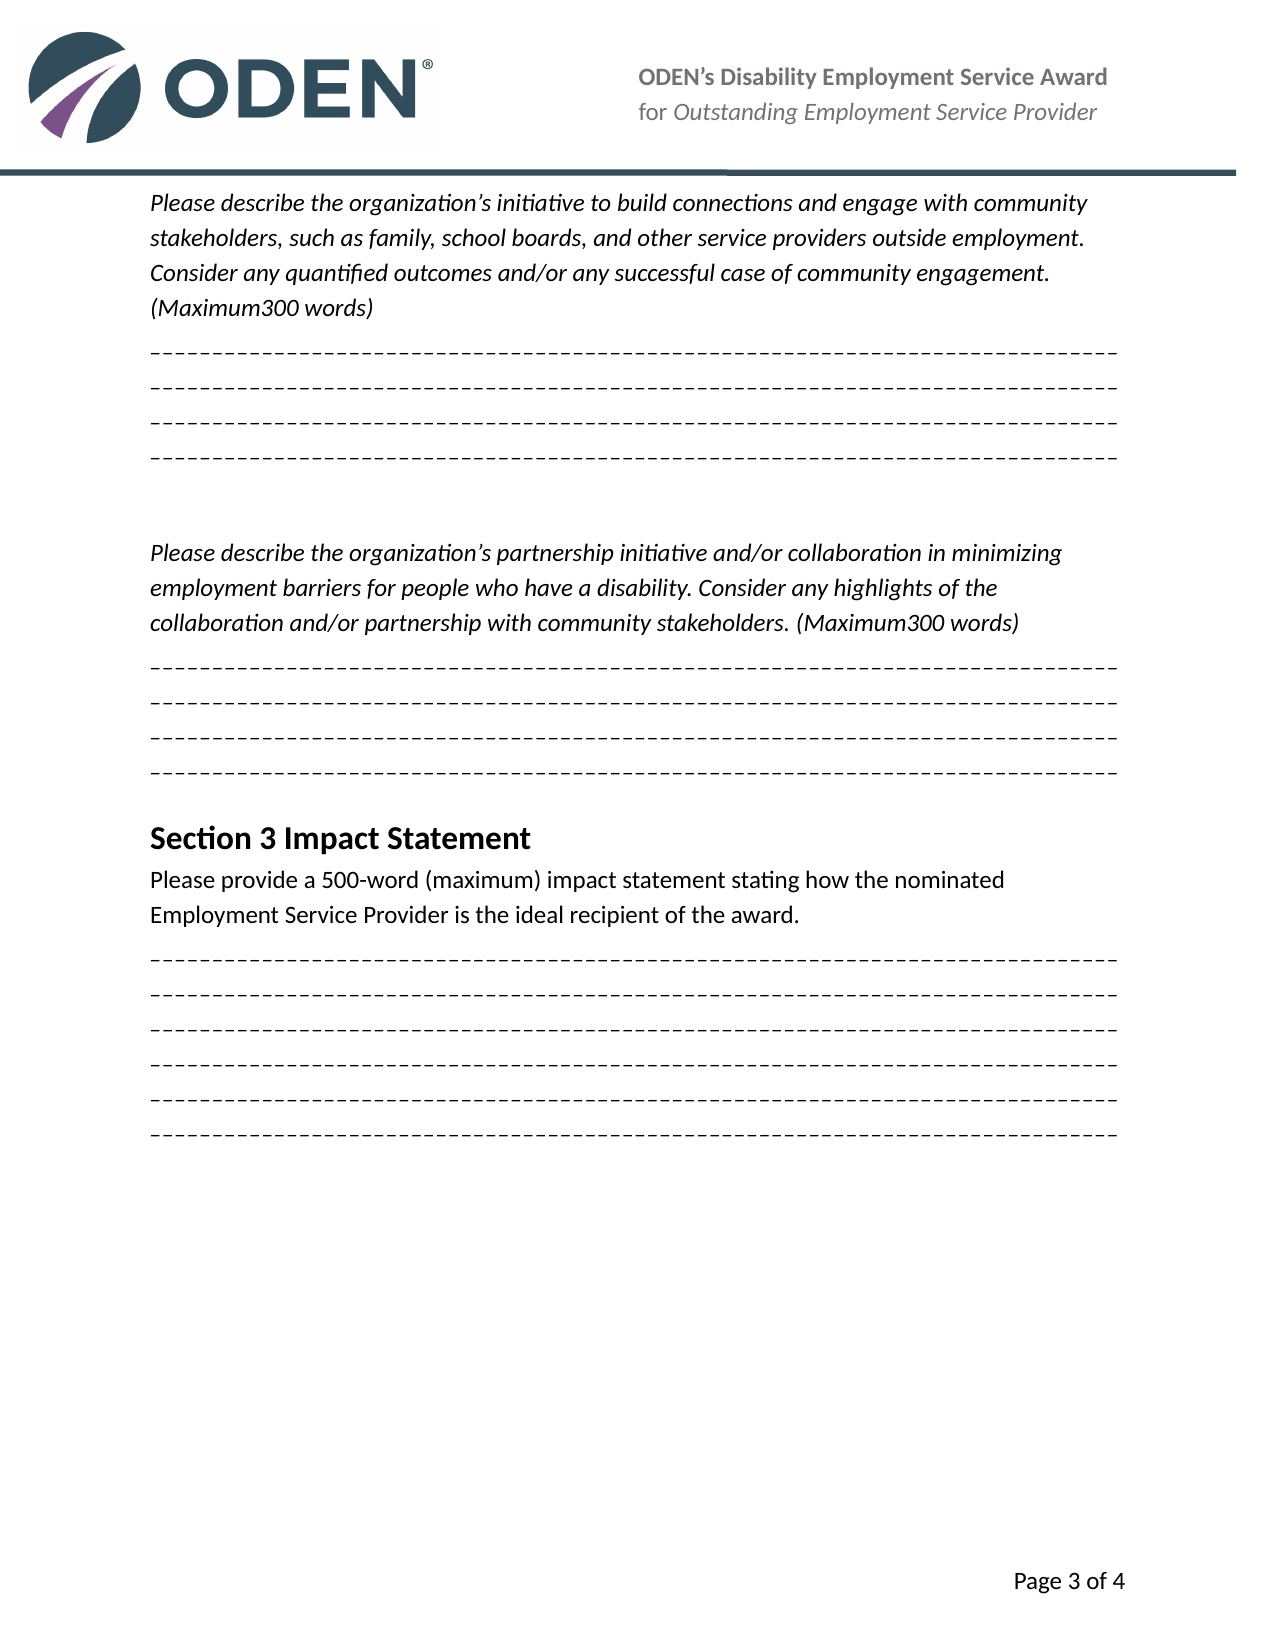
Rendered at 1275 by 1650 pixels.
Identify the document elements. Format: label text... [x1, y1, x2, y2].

text ______________________________________________________________________________ [150, 432, 1125, 463]
text Please describe the organization’s partnership initiative and/or collaboration in minimizing employment barriers for people who have a disability. Consider any highlights of the collaboration and/or partnership with community stakeholders. (Maximum300 words) [150, 537, 1125, 638]
text Please describe the organization’s initiative to build connections and engage with community stakeholders, such as family, school boards, and other service providers outside employment. Consider any quantified outcomes and/or any successful case of community engagement. (Maximum300 words) [150, 187, 1125, 323]
text Section 3 Impact Statement [150, 817, 1125, 858]
picture [16, 21, 441, 150]
text Please provide a 500-word (maximum) impact statement stating how the nominated Employment Service Provider is the ideal recipient of the award. [150, 864, 1125, 929]
text ______________________________________________________________________________ [150, 747, 1125, 778]
